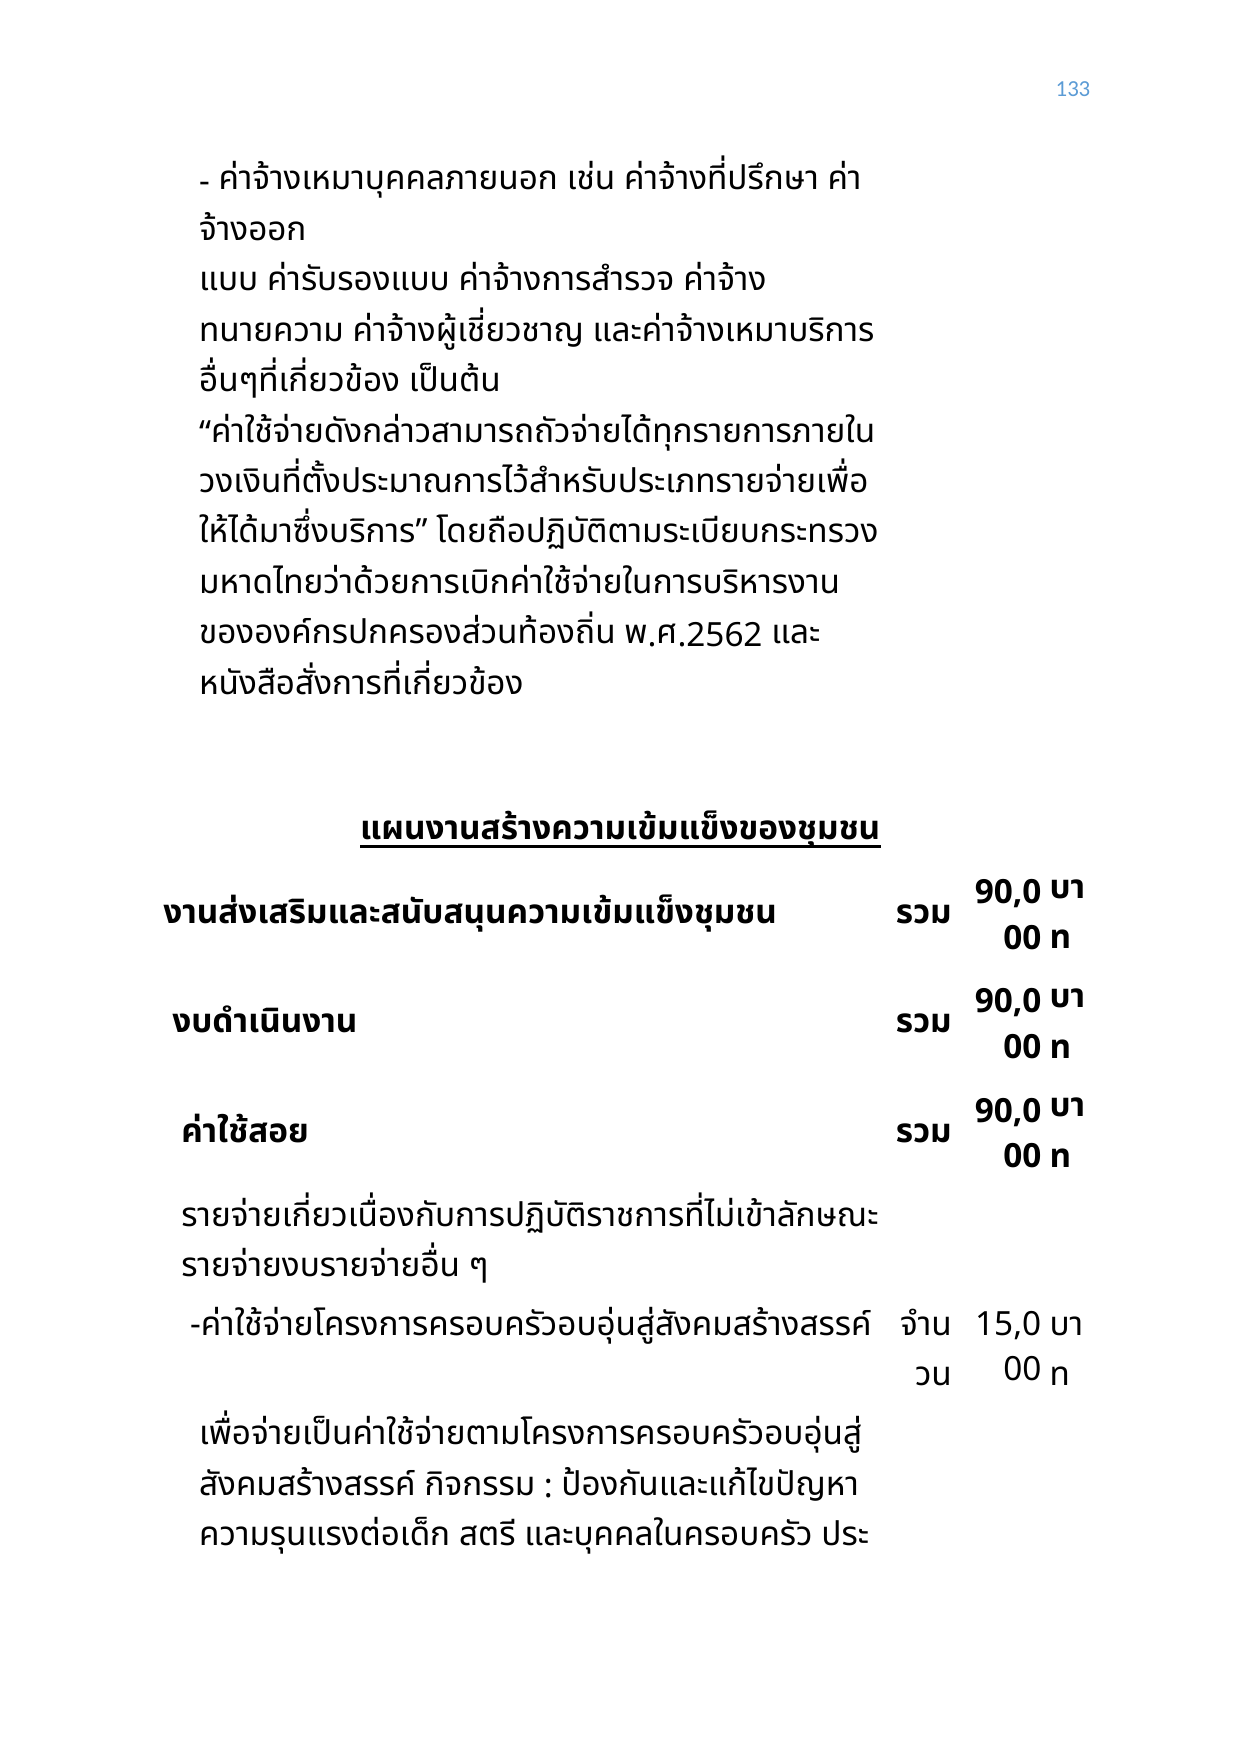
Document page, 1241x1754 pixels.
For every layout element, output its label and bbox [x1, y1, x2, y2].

table_header [150, 150, 1090, 1560]
